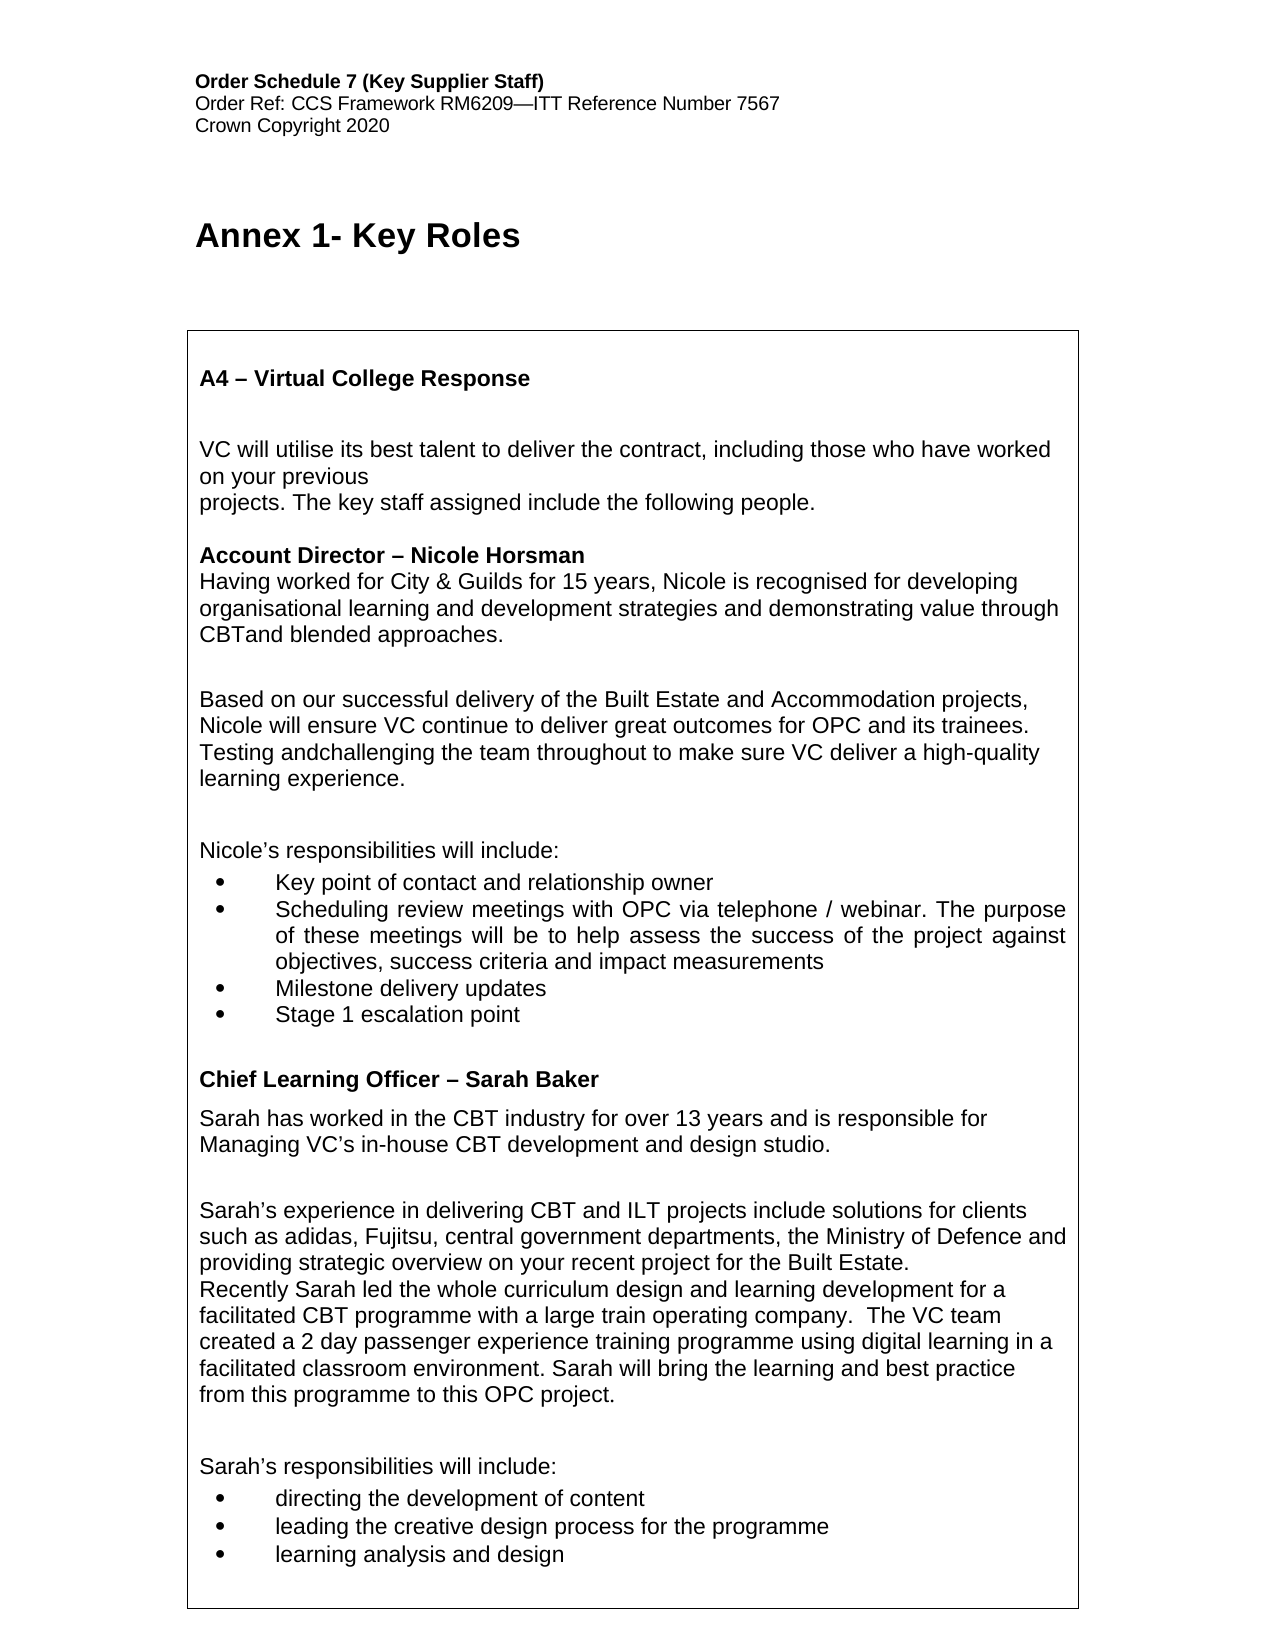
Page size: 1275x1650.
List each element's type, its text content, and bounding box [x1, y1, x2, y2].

text Annex 1- Key Roles [195, 215, 1078, 255]
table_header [188, 331, 1078, 1608]
text Crown Copyright 2020 [195, 115, 1078, 137]
text Order Schedule 7 (Key Supplier Staff) [195, 73, 1078, 92]
text Order Ref: CCS Framework RM6209—ITT Reference Number 7567 [195, 92, 1078, 115]
